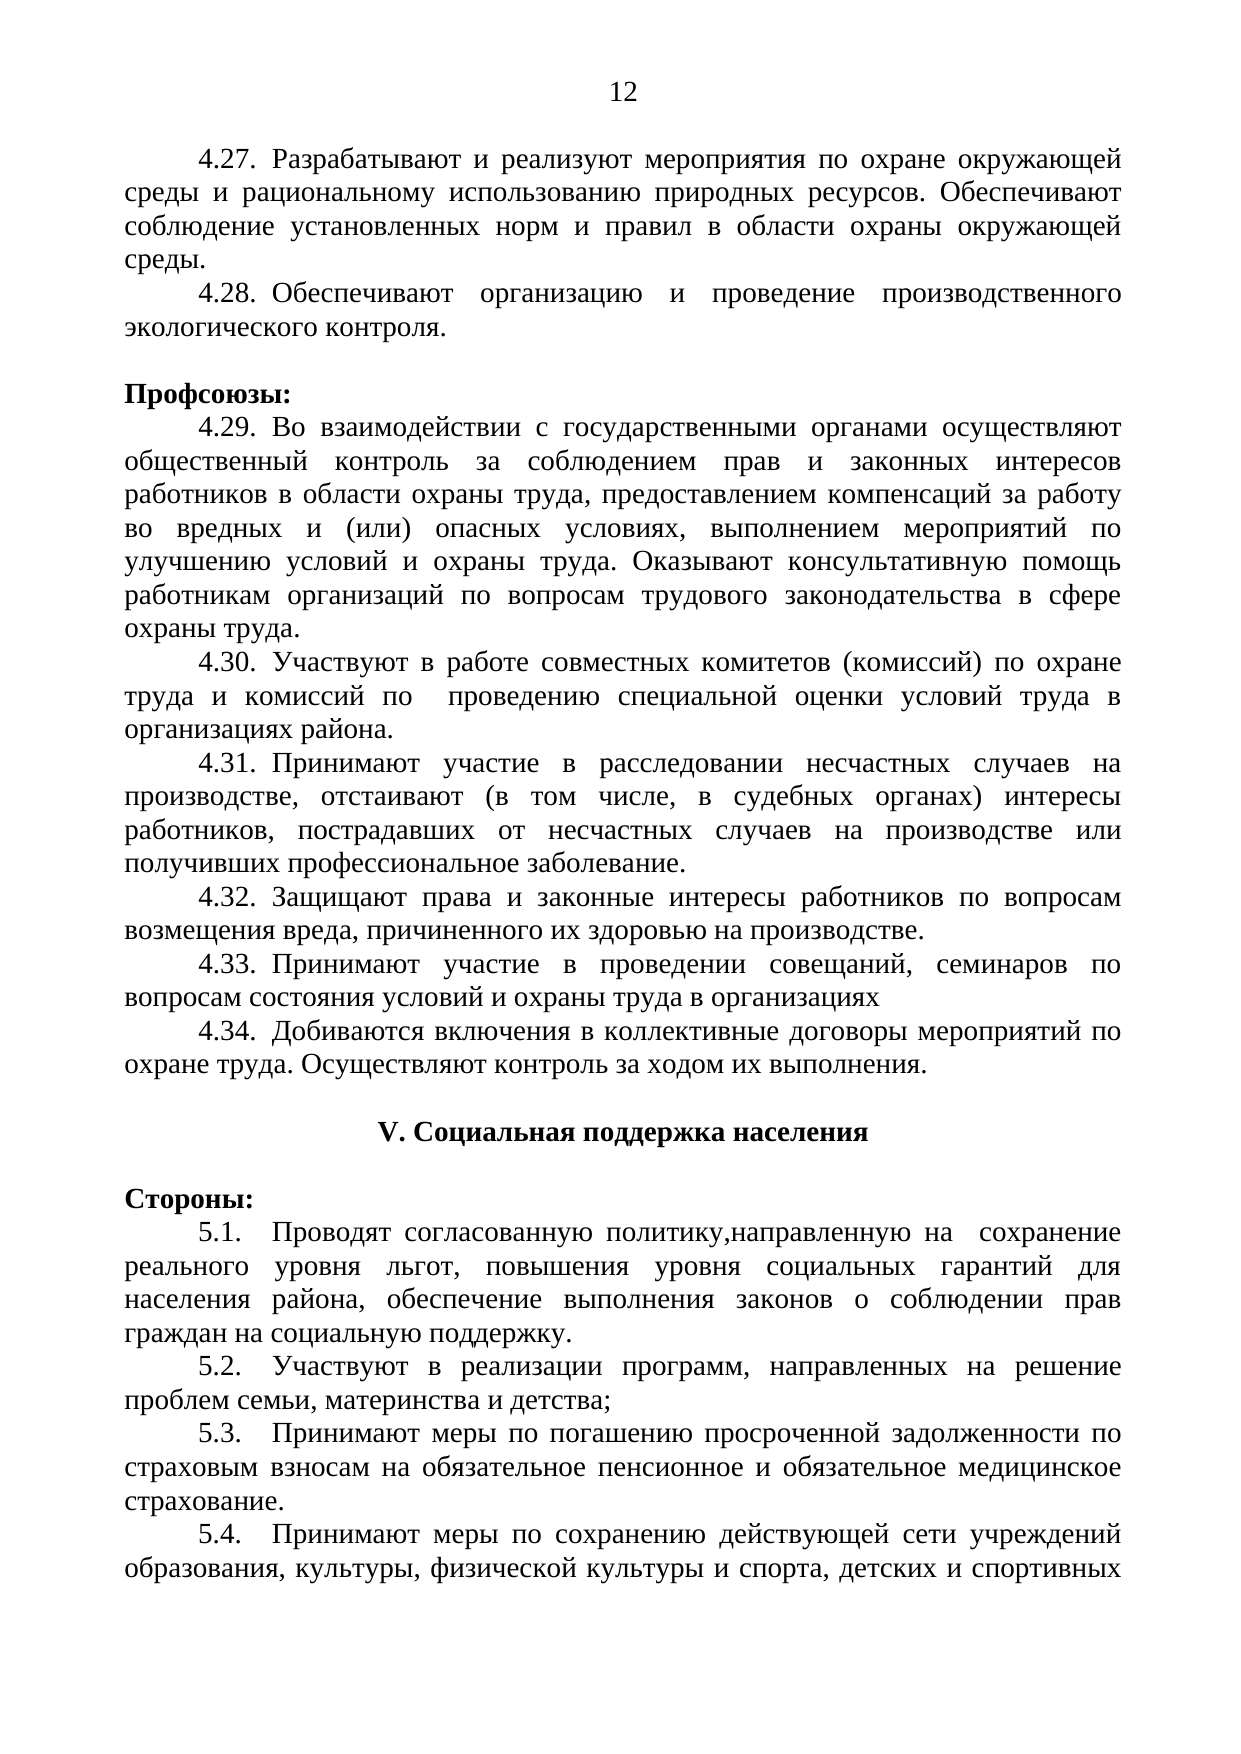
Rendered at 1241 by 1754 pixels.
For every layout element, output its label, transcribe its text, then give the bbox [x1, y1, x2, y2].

text V. Социальная поддержка населения [124, 1114, 1122, 1147]
list Участвуют в работе совместных комитетов (комиссий) по охране труда и комиссий по проведению специальной оценки условий труда в организациях района. [124, 644, 1122, 745]
list Во взаимодействии с государственными органами осуществляют общественный контроль за соблюдением прав и законных интересов работников в области охраны труда, предоставлением компенсаций за работу во вредных и (или) опасных условиях, выполнением мероприятий по улучшению условий и охраны труда. Оказывают консультативную помощь работникам организаций по вопросам трудового законодательства в сфере охраны труда. [124, 409, 1122, 644]
list Участвуют в реализации программ, направленных на решение проблем семьи, материнства и детства; [124, 1348, 1122, 1416]
list Добиваются включения в коллективные договоры мероприятий по охране труда. Осуществляют контроль за ходом их выполнения. [124, 1013, 1122, 1080]
text Стороны: [124, 1181, 1122, 1214]
list Обеспечивают организацию и проведение производственного экологического контроля. [124, 275, 1122, 342]
list Защищают права и законные интересы работников по вопросам возмещения вреда, причиненного их здоровью на производстве. [124, 879, 1122, 946]
list Принимают участие в расследовании несчастных случаев на производстве, отстаивают (в том числе, в судебных органах) интересы работников, пострадавших от несчастных случаев на производстве или получивших профессиональное заболевание. [124, 745, 1122, 879]
list Принимают меры по погашению просроченной задолженности по страховым взносам на обязательное пенсионное и обязательное медицинское страхование. [124, 1416, 1122, 1516]
text Профсоюзы: [124, 376, 1122, 409]
list Разрабатывают и реализуют мероприятия по охране окружающей среды и рациональному использованию природных ресурсов. Обеспечивают соблюдение установленных норм и правил в области охраны окружающей среды. [124, 141, 1122, 275]
list Проводят согласованную политику,направленную на сохранение реального уровня льгот, повышения уровня социальных гарантий для населения района, обеспечение выполнения законов о соблюдении прав граждан на социальную поддержку. [124, 1214, 1122, 1348]
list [124, 1516, 1122, 1583]
list Принимают участие в проведении совещаний, семинаров по вопросам состояния условий и охраны труда в организациях [124, 946, 1122, 1013]
